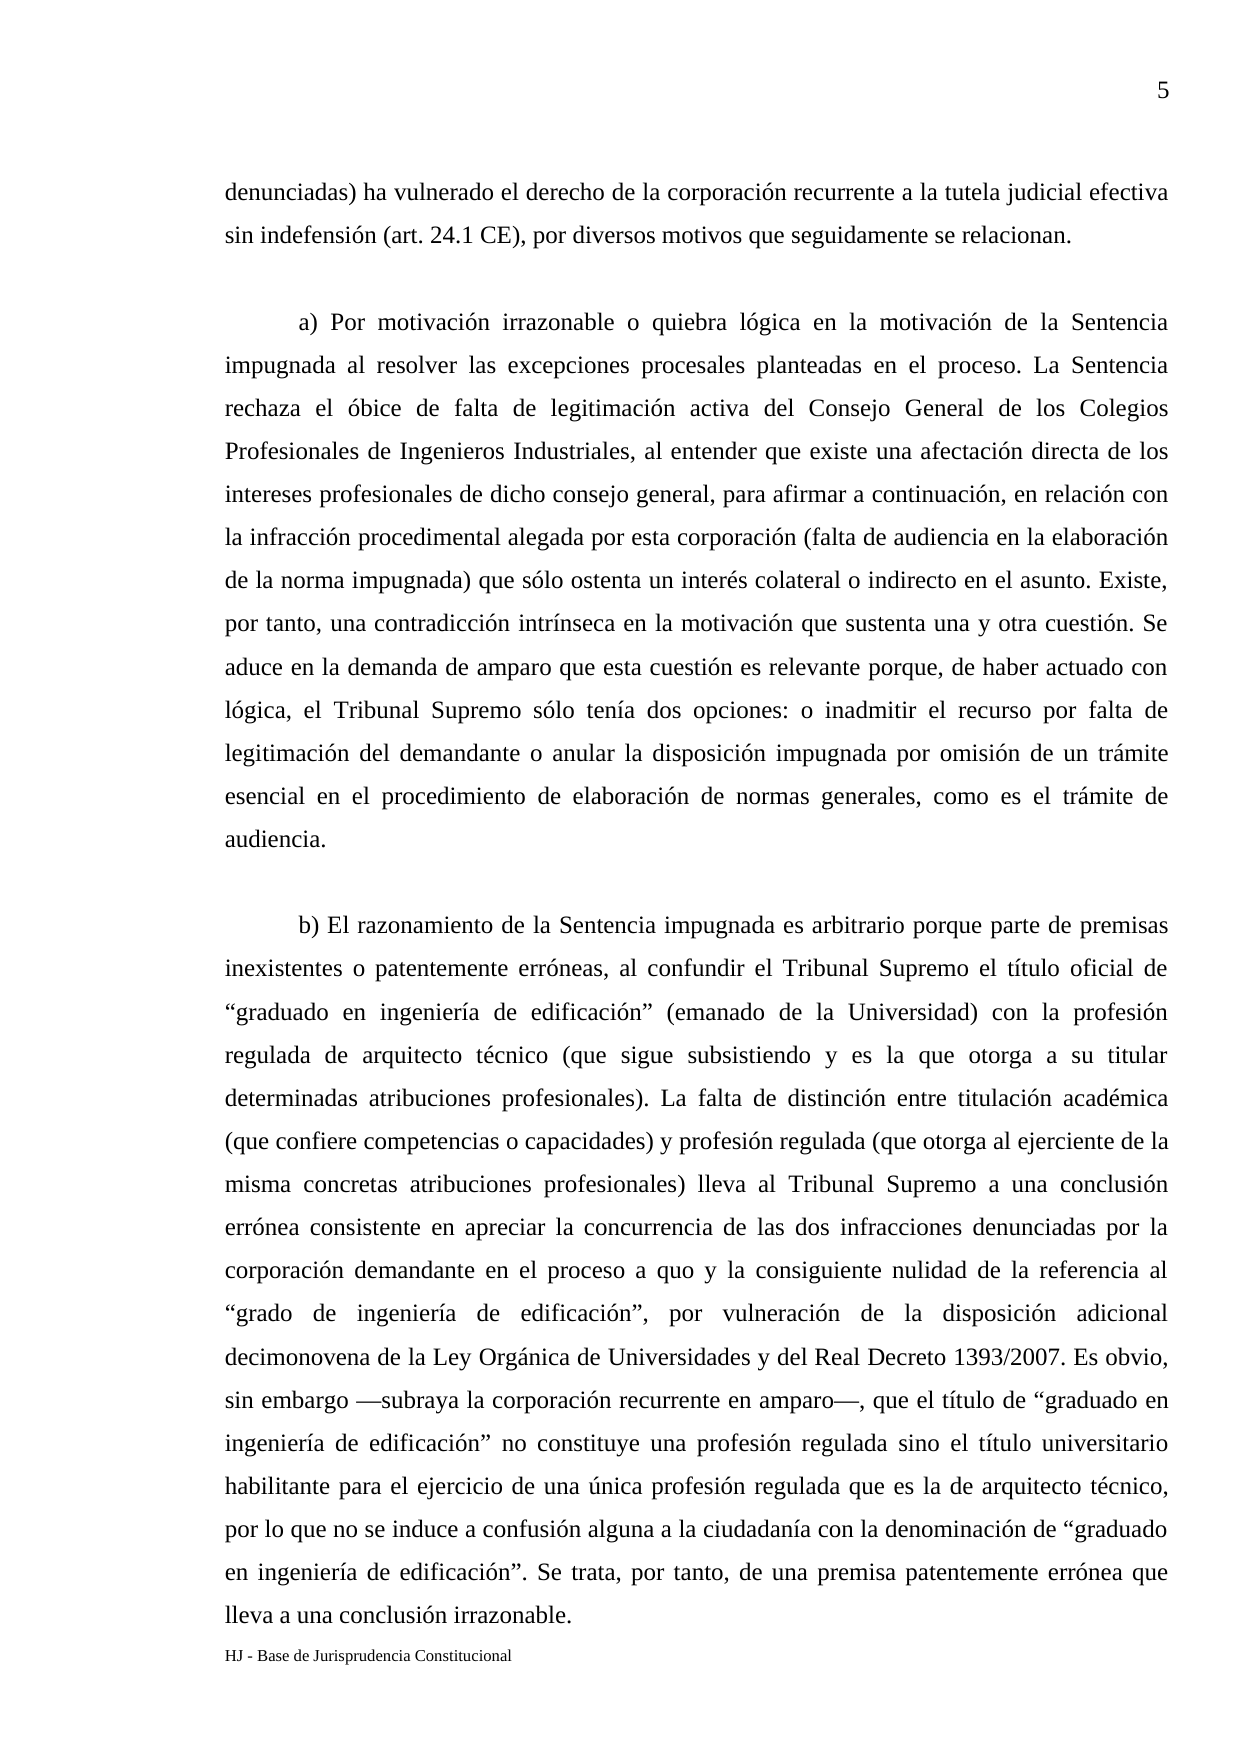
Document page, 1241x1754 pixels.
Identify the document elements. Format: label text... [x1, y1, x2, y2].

text a) Por motivación irrazonable o quiebra lógica en la motivación de la Sentencia impugnada al resolver las excepciones procesales planteadas en el proceso. La Sentencia rechaza el óbice de falta de legitimación activa del Consejo General de los Colegios Profesionales de Ingenieros Industriales, al entender que existe una afectación directa de los intereses profesionales de dicho consejo general, para afirmar a continuación, en relación con la infracción procedimental alegada por esta corporación (falta de audiencia en la elaboración de la norma impugnada) que sólo ostenta un interés colateral o indirecto en el asunto. Existe, por tanto, una contradicción intrínseca en la motivación que sustenta una y otra cuestión. Se aduce en la demanda de amparo que esta cuestión es relevante porque, de haber actuado con lógica, el Tribunal Supremo sólo tenía dos opciones: o inadmitir el recurso por falta de legitimación del demandante o anular la disposición impugnada por omisión de un trámite esencial en el procedimiento de elaboración de normas generales, como es el trámite de audiencia. [224, 307, 1169, 853]
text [224, 177, 1169, 249]
text b) El razonamiento de la Sentencia impugnada es arbitrario porque parte de premisas inexistentes o patentemente erróneas, al confundir el Tribunal Supremo el título oficial de “graduado en ingeniería de edificación” (emanado de la Universidad) con la profesión regulada de arquitecto técnico (que sigue subsistiendo y es la que otorga a su titular determinadas atribuciones profesionales). La falta de distinción entre titulación académica (que confiere competencias o capacidades) y profesión regulada (que otorga al ejerciente de la misma concretas atribuciones profesionales) lleva al Tribunal Supremo a una conclusión errónea consistente en apreciar la concurrencia de las dos infracciones denunciadas por la corporación demandante en el proceso a quo y la consiguiente nulidad de la referencia al “grado de ingeniería de edificación”, por vulneración de la disposición adicional decimonovena de la Ley Orgánica de Universidades y del Real Decreto 1393/2007. Es obvio, sin embargo —subraya la corporación recurrente en amparo—, que el título de “graduado en ingeniería de edificación” no constituye una profesión regulada sino el título universitario habilitante para el ejercicio de una única profesión regulada que es la de arquitecto técnico, por lo que no se induce a confusión alguna a la ciudadanía con la denominación de “graduado en ingeniería de edificación”. Se trata, por tanto, de una premisa patentemente errónea que lleva a una conclusión irrazonable. [224, 910, 1169, 1629]
